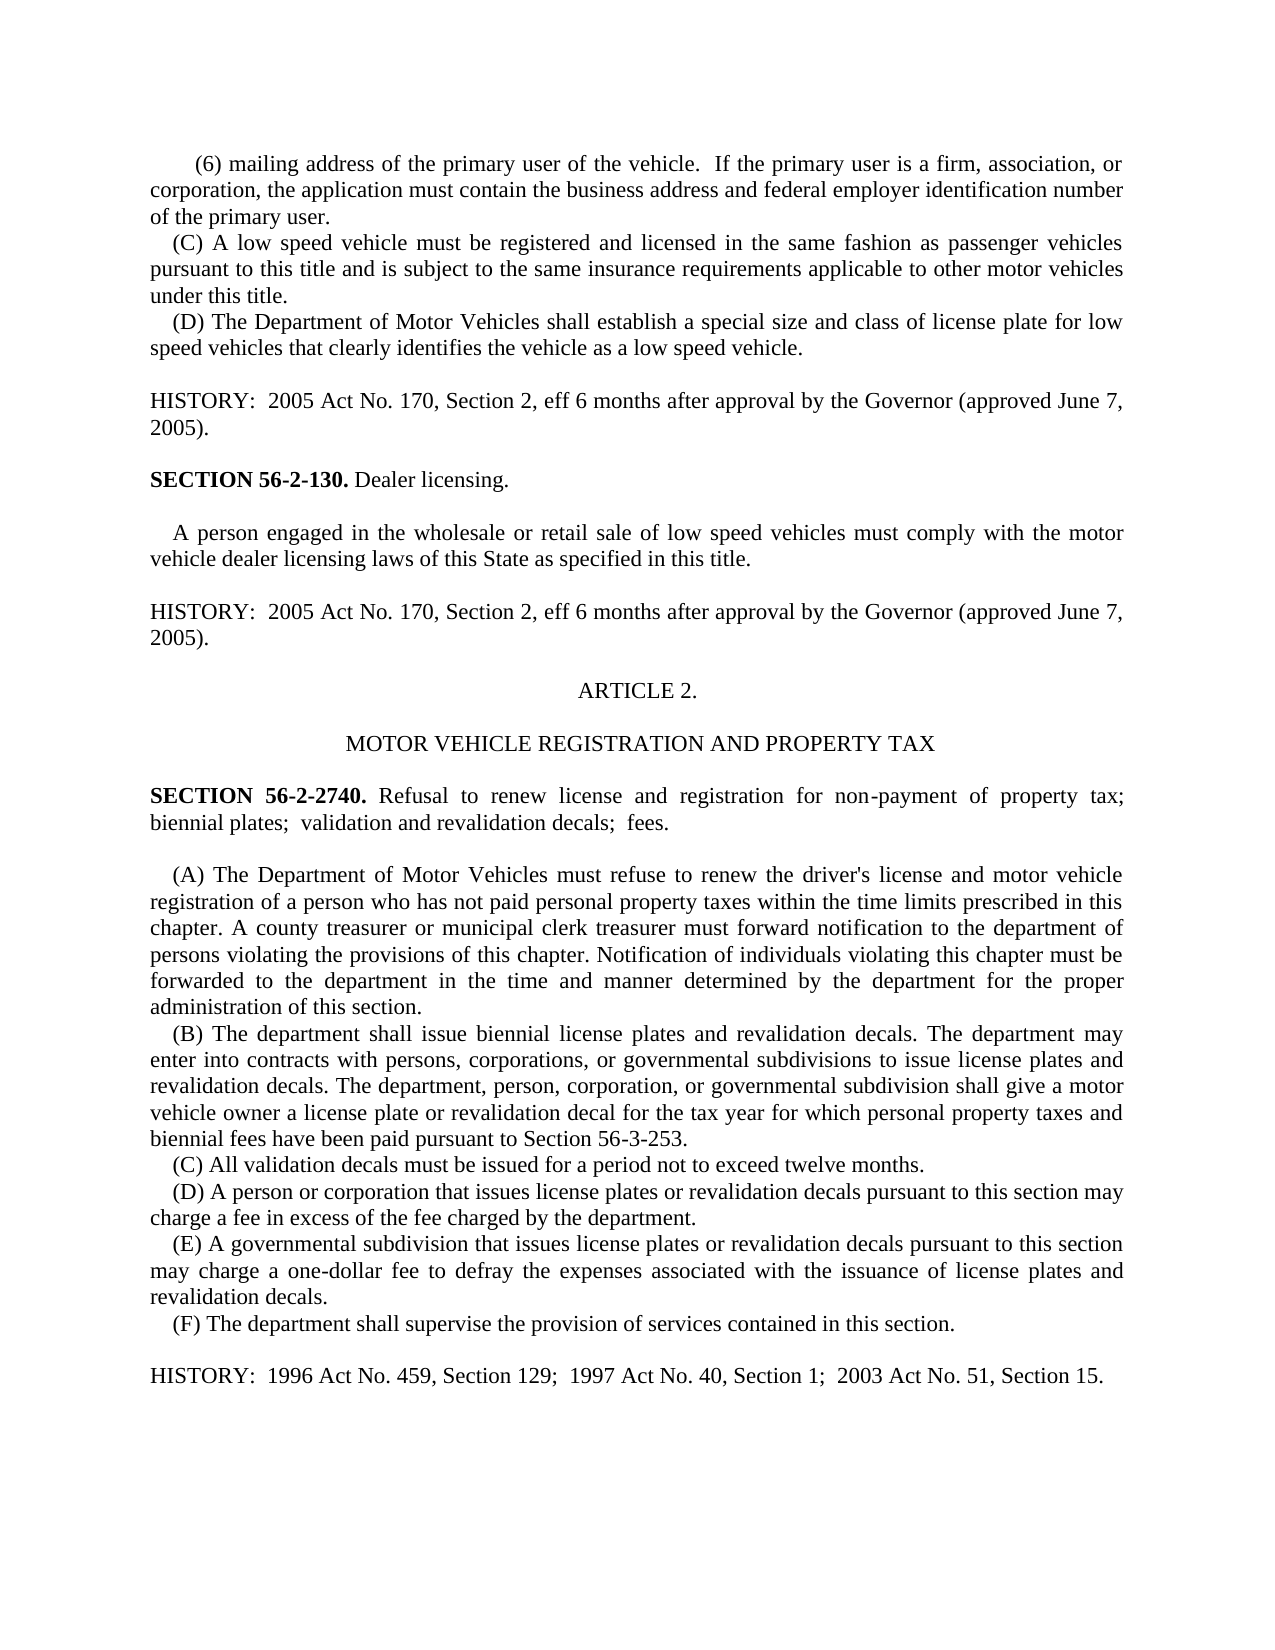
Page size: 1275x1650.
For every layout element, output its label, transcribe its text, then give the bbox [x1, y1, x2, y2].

text HISTORY: 1996 Act No. 459, Section 129; 1997 Act No. 40, Section 1; 2003 Act No. 51, Section 15. [150, 1362, 1125, 1389]
text (D) The Department of Motor Vehicles shall establish a special size and class of license plate for low speed vehicles that clearly identifies the vehicle as a low speed vehicle. [150, 308, 1125, 361]
text SECTION 56-2-2740. Refusal to renew license and registration for non-payment of property tax; biennial plates; validation and revalidation decals; fees. [150, 782, 1125, 835]
text A person engaged in the wholesale or retail sale of low speed vehicles must comply with the motor vehicle dealer licensing laws of this State as specified in this title. [150, 519, 1125, 572]
text (C) A low speed vehicle must be registered and licensed in the same fashion as passenger vehicles pursuant to this title and is subject to the same insurance requirements applicable to other motor vehicles under this title. [150, 229, 1125, 308]
text SECTION 56-2-130. Dealer licensing. [150, 466, 1125, 493]
text (A) The Department of Motor Vehicles must refuse to renew the driver's license and motor vehicle registration of a person who has not paid personal property taxes within the time limits prescribed in this chapter. A county treasurer or municipal clerk treasurer must forward notification to the department of persons violating the provisions of this chapter. Notification of individuals violating this chapter must be forwarded to the department in the time and manner determined by the department for the proper administration of this section. [150, 862, 1125, 1020]
text ARTICLE 2. [150, 677, 1125, 703]
text (D) A person or corporation that issues license plates or revalidation decals pursuant to this section may charge a fee in excess of the fee charged by the department. [150, 1178, 1125, 1231]
text MOTOR VEHICLE REGISTRATION AND PROPERTY TAX [150, 730, 1125, 756]
text (C) All validation decals must be issued for a period not to exceed twelve months. [150, 1151, 1125, 1178]
text (E) A governmental subdivision that issues license plates or revalidation decals pursuant to this section may charge a one-dollar fee to defray the expenses associated with the issuance of license plates and revalidation decals. [150, 1231, 1125, 1309]
text (F) The department shall supervise the provision of services contained in this section. [150, 1309, 1125, 1336]
text HISTORY: 2005 Act No. 170, Section 2, eff 6 months after approval by the Governor (approved June 7, 2005). [150, 598, 1125, 651]
text HISTORY: 2005 Act No. 170, Section 2, eff 6 months after approval by the Governor (approved June 7, 2005). [150, 387, 1125, 440]
text (B) The department shall issue biennial license plates and revalidation decals. The department may enter into contracts with persons, corporations, or governmental subdivisions to issue license plates and revalidation decals. The department, person, corporation, or governmental subdivision shall give a motor vehicle owner a license plate or revalidation decal for the tax year for which personal property taxes and biennial fees have been paid pursuant to Section 56-3-253. [150, 1020, 1125, 1151]
text (6) mailing address of the primary user of the vehicle. If the primary user is a firm, association, or corporation, the application must contain the business address and federal employer identification number of the primary user. [150, 150, 1125, 229]
